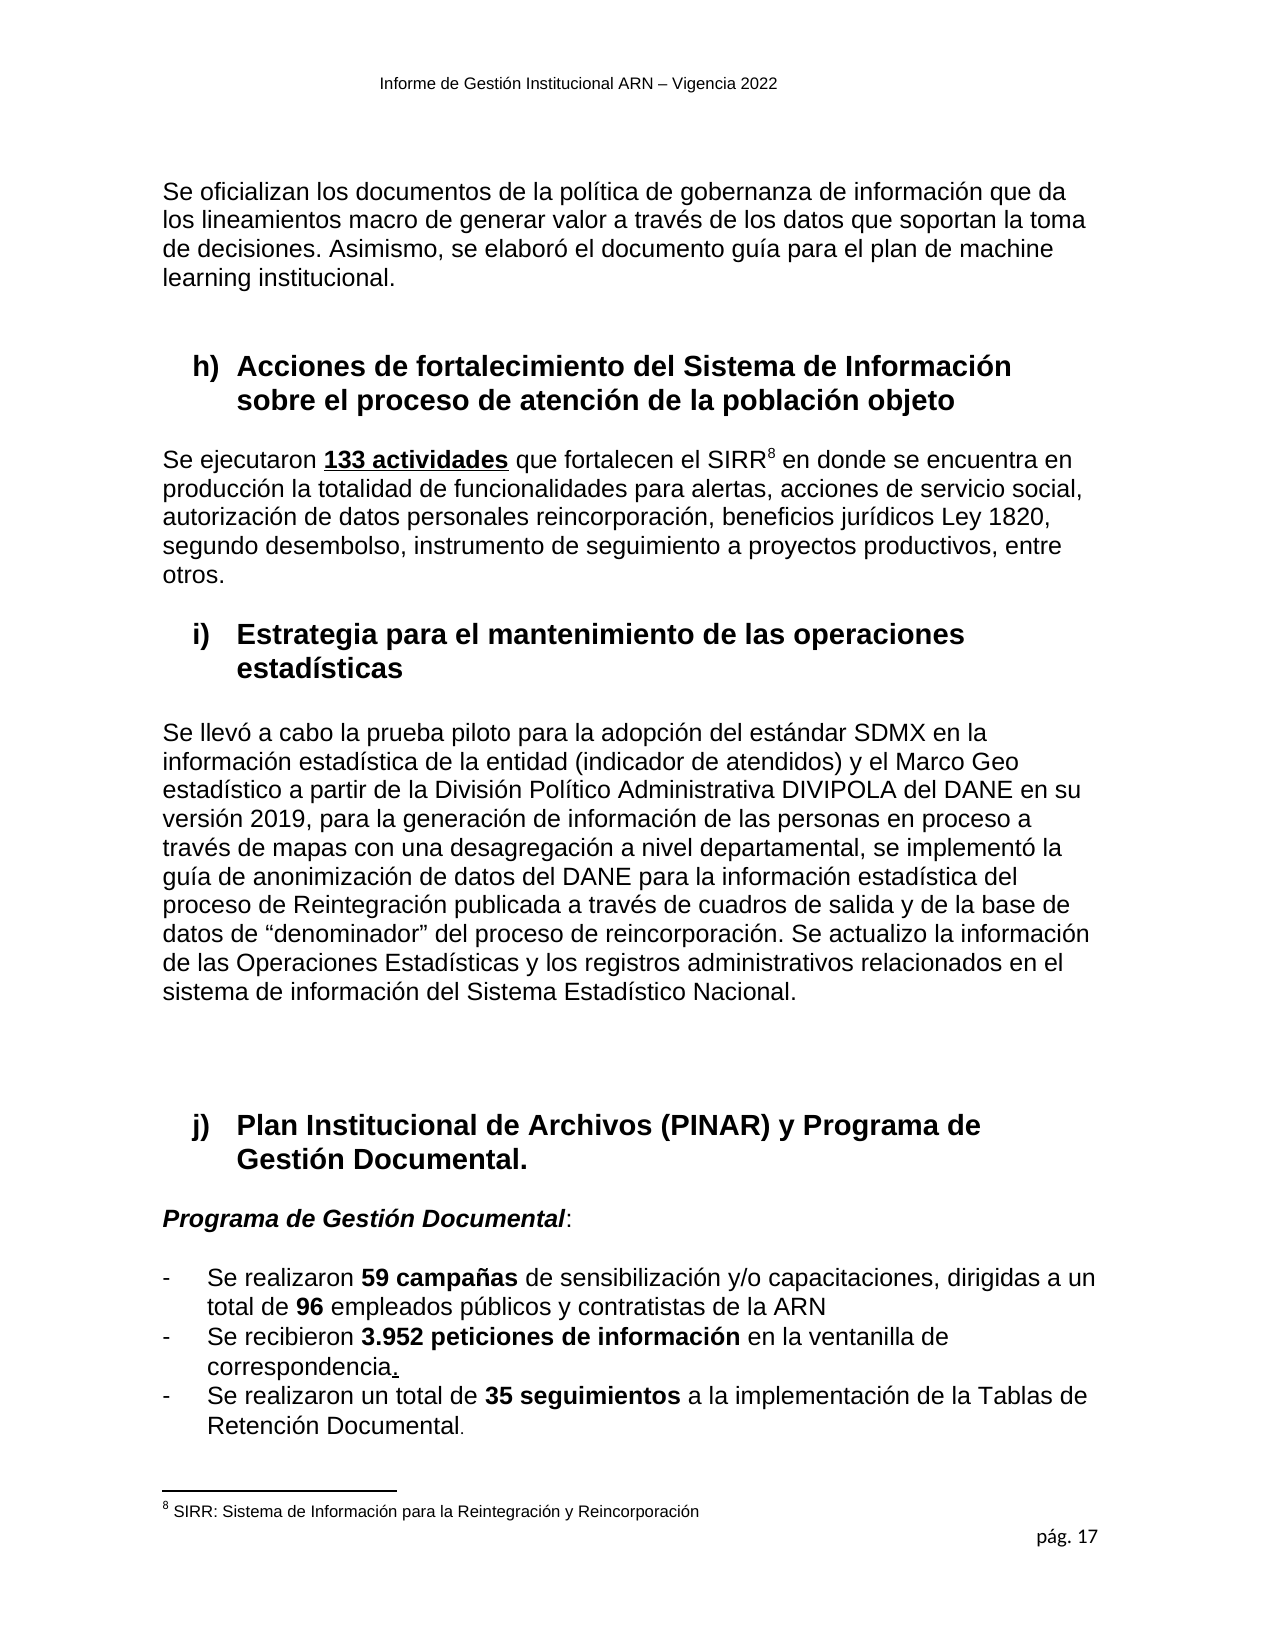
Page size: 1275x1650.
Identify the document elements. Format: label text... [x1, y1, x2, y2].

text Se ejecutaron 133 actividades que fortalecen el SIRR en donde se encuentra en producción la totalidad de funcionalidades para alertas, acciones de servicio social, autorización de datos personales reincorporación, beneficios jurídicos Ley 1820, segundo desembolso, instrumento de seguimiento a proyectos productivos, entre otros. [162, 445, 1098, 588]
list Se realizaron un total de 35 seguimientos a la implementación de la Tablas de Retención Documental. [162, 1380, 1098, 1439]
text Programa de Gestión Documental: [162, 1204, 1098, 1233]
list Estrategia para el mantenimiento de las operaciones estadísticas [192, 617, 1098, 684]
text Se llevó a cabo la prueba piloto para la adopción del estándar SDMX en la información estadística de la entidad (indicador de atendidos) y el Marco Geo estadístico a partir de la División Político Administrativa DIVIPOLA del DANE en su versión 2019, para la generación de información de las personas en proceso a través de mapas con una desagregación a nivel departamental, se implementó la guía de anonimización de datos del DANE para la información estadística del proceso de Reintegración publicada a través de cuadros de salida y de la base de datos de “denominador” del proceso de reincorporación. Se actualizo la información de las Operaciones Estadísticas y los registros administrativos relacionados en el sistema de información del Sistema Estadístico Nacional. [162, 718, 1098, 1005]
list Se realizaron 59 campañas de sensibilización y/o capacitaciones, dirigidas a un total de 96 empleados públicos y contratistas de la ARN [162, 1262, 1098, 1321]
list Se recibieron 3.952 peticiones de información en la ventanilla de correspondencia. [162, 1321, 1098, 1380]
list Acciones de fortalecimiento del Sistema de Información sobre el proceso de atención de la población objeto [192, 349, 1098, 416]
list Plan Institucional de Archivos (PINAR) y Programa de Gestión Documental. [192, 1108, 1098, 1175]
text Se oficializan los documentos de la política de gobernanza de información que da los lineamientos macro de generar valor a través de los datos que soportan la toma de decisiones. Asimismo, se elaboró el documento guía para el plan de machine learning institucional. [162, 176, 1098, 291]
